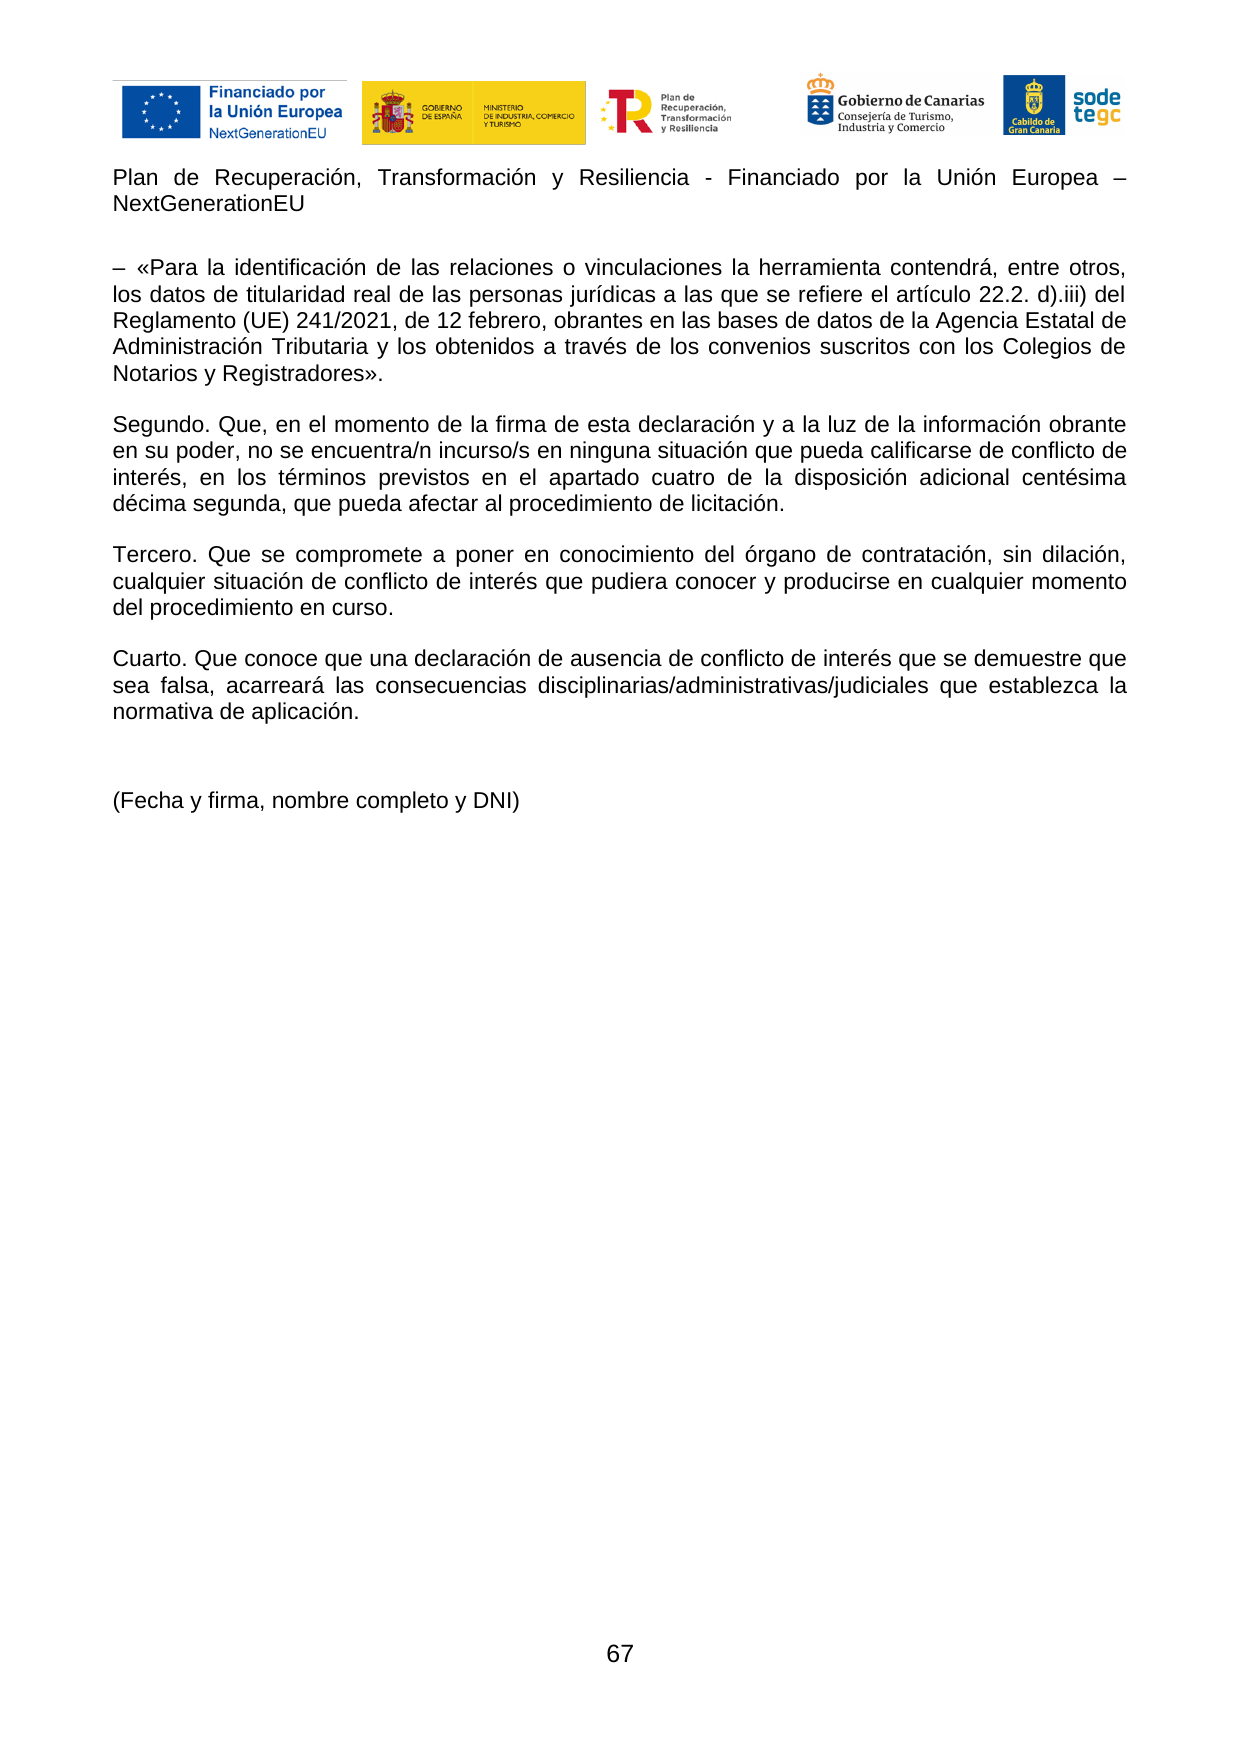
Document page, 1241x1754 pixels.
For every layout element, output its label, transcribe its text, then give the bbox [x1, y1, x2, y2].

text – «Para la identificación de las relaciones o vinculaciones la herramienta contendrá, entre otros, los datos de titularidad real de las personas jurídicas a las que se refiere el artículo 22.2. d).iii) del Reglamento (UE) 241/2021, de 12 febrero, obrantes en las bases de datos de la Agencia Estatal de Administración Tributaria y los obtenidos a través de los convenios suscritos con los Colegios de Notarios y Registradores». [112, 254, 1128, 386]
text Tercero. Que se compromete a poner en conocimiento del órgano de contratación, sin dilación, cualquier situación de conflicto de interés que pudiera conocer y producirse en cualquier momento del procedimiento en curso. [112, 541, 1128, 620]
picture [112, 75, 735, 149]
picture [1003, 75, 1125, 135]
picture [798, 67, 992, 137]
text Cuarto. Que conoce que una declaración de ausencia de conflicto de interés que se demuestre que sea falsa, acarreará las consecuencias disciplinarias/administrativas/judiciales que establezca la normativa de aplicación. [112, 645, 1128, 724]
text Segundo. Que, en el momento de la firma de esta declaración y a la luz de la información obrante en su poder, no se encuentra/n incurso/s en ninguna situación que pueda calificarse de conflicto de interés, en los términos previstos en el apartado cuatro de la disposición adicional centésima décima segunda, que pueda afectar al procedimiento de licitación. [112, 411, 1128, 516]
text (Fecha y firma, nombre completo y DNI) [112, 787, 1128, 813]
